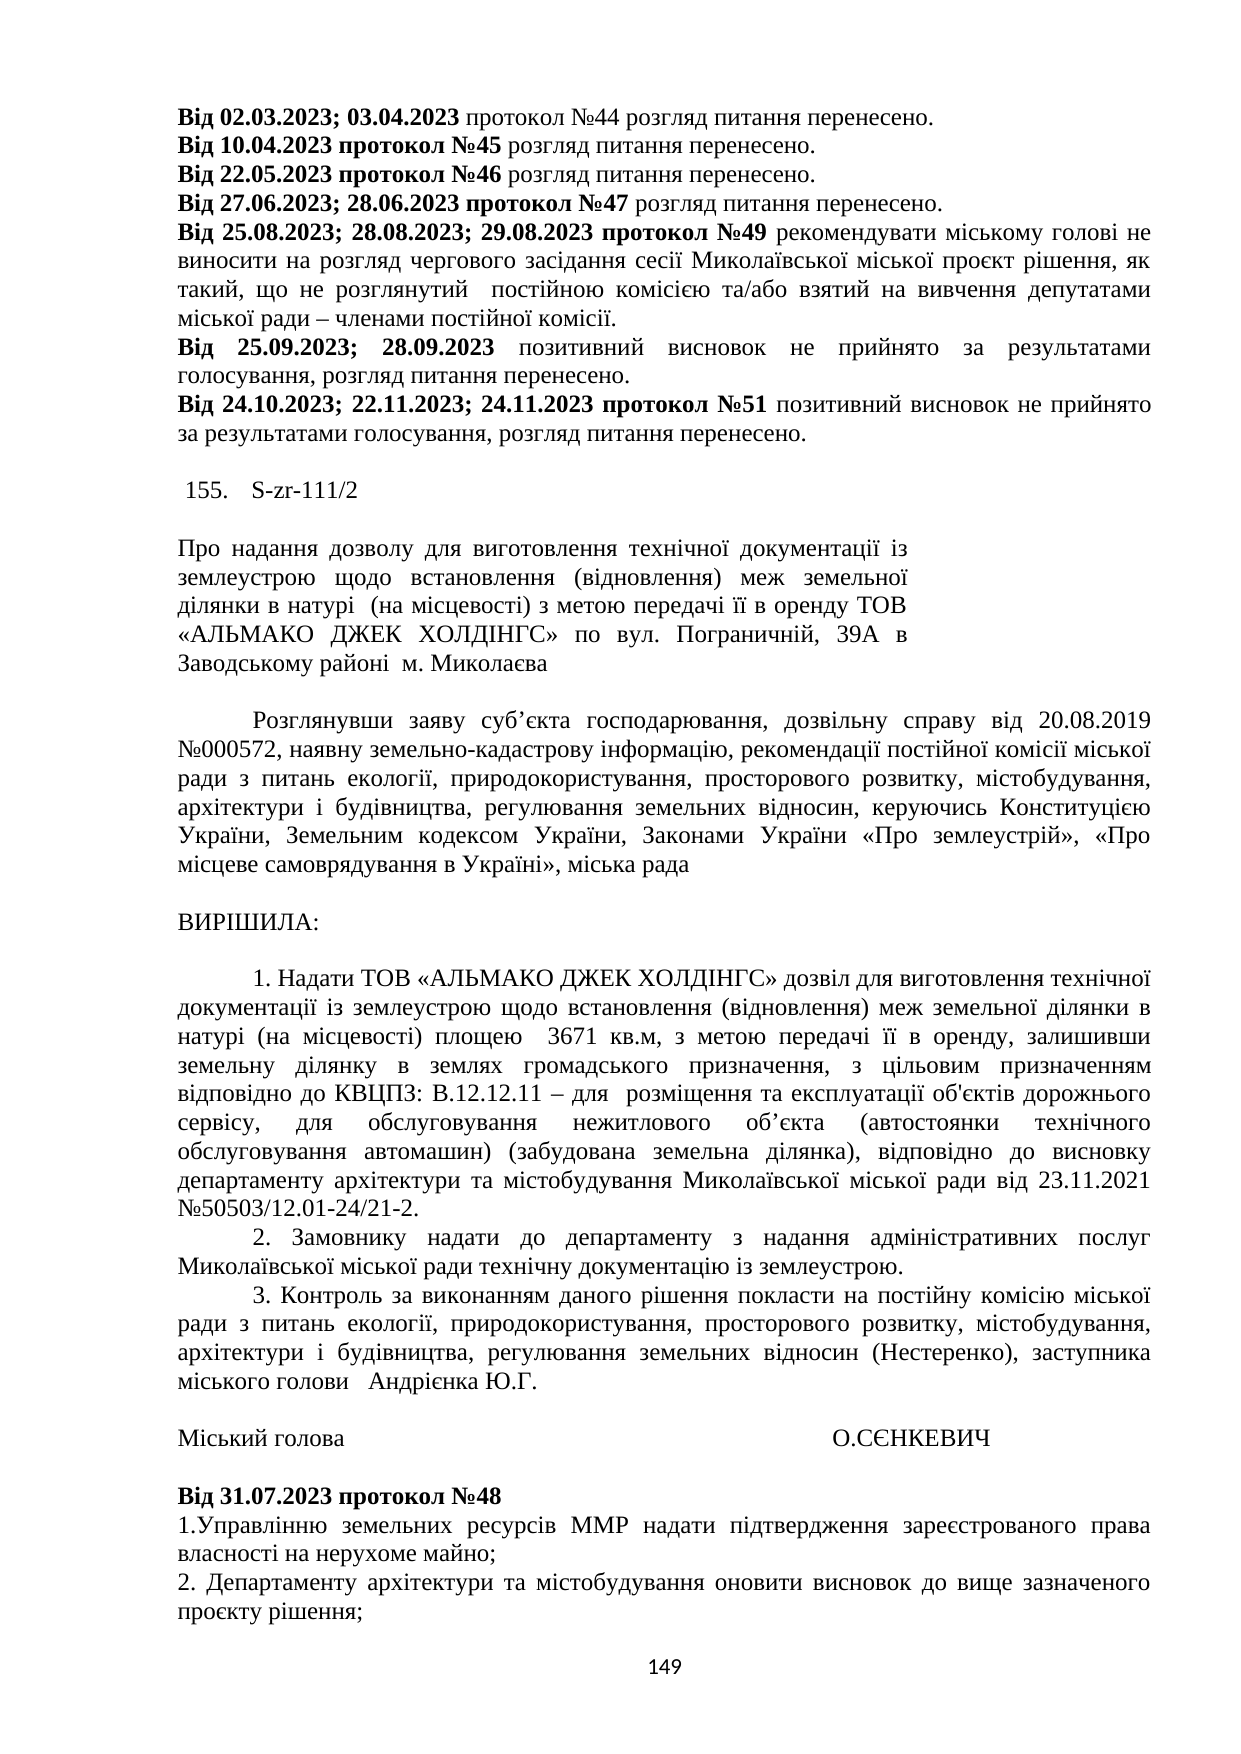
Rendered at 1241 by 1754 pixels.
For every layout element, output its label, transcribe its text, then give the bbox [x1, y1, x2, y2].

list S-zr-111/2 [184, 476, 721, 504]
text Від 24.10.2023; 22.11.2023; 24.11.2023 протокол №51 позитивний висновок не прийнято за результатами голосування, розгляд питання перенесено. [177, 389, 1152, 447]
text Від 22.05.2023 протокол №46 розгляд питання перенесено. [177, 159, 1152, 188]
text Від 27.06.2023; 28.06.2023 протокол №47 розгляд питання перенесено. [177, 188, 1152, 217]
text ВИРІШИЛА: [158, 907, 1152, 936]
text Розглянувши заяву суб’єкта господарювання, дозвільну справу від 20.08.2019 №000572, наявну земельно-кадастрову інформацію, рекомендації постійної комісії міської ради з питань екології, природокористування, просторового розвитку, містобудування, архітектури і будівництва, регулювання земельних відносин, керуючись Конституцією України, Земельним кодексом України, Законами України «Про землеустрій», «Про місцеве самоврядування в Україні», міська рада [177, 706, 1152, 878]
text Від 25.08.2023; 28.08.2023; 29.08.2023 протокол №49 рекомендувати міському голові не виносити на розгляд чергового засідання сесії Миколаївської міської проєкт рішення, як такий, що не розглянутий постійною комісією та/або взятий на вивчення депутатами міської ради – членами постійної комісії. [177, 217, 1152, 332]
text Від 02.03.2023; 03.04.2023 протокол №44 розгляд питання перенесено. [177, 102, 1152, 131]
text Від 31.07.2023 протокол №48 [177, 1481, 1152, 1510]
text 1.Управлінню земельних ресурсів ММР надати підтвердження зареєстрованого права власності на нерухоме майно; [177, 1510, 1152, 1567]
text 3. Контроль за виконанням даного рішення покласти на постійну комісію міської ради з питань екології, природокористування, просторового розвитку, містобудування, архітектури і будівництва, регулювання земельних відносин (Нестеренко), заступника міського голови Андрієнка Ю.Г. [177, 1280, 1152, 1395]
text Про надання дозволу для виготовлення технічної документації із землеустрою щодо встановлення (відновлення) меж земельної ділянки в натурі (на місцевості) з метою передачі її в оренду ТОВ «АЛЬМАКО ДЖЕК ХОЛДІНГС» по вул. Пограничній, 39А в Заводському районі м. Миколаєва [177, 533, 908, 677]
text 2. Замовнику надати до департаменту з надання адміністративних послуг Миколаївської міської ради технічну документацію із землеустрою. [177, 1222, 1152, 1280]
text 1. Надати ТОВ «АЛЬМАКО ДЖЕК ХОЛДІНГС» дозвіл для виготовлення технічної документації із землеустрою щодо встановлення (відновлення) меж земельної ділянки в натурі (на місцевості) площею 3671 кв.м, з метою передачі її в оренду, залишивши земельну ділянку в землях громадського призначення, з цільовим призначенням відповідно до КВЦПЗ: В.12.12.11 – для розміщення та експлуатації об'єктів дорожнього сервісу, для обслуговування нежитлового об’єкта (автостоянки технічного обслуговування автомашин) (забудована земельна ділянка), відповідно до висновку департаменту архітектури та містобудування Миколаївської міської ради від 23.11.2021 №50503/12.01-24/21-2. [177, 963, 1152, 1222]
text 2. Департаменту архітектури та містобудування оновити висновок до вище зазначеного проєкту рішення; [177, 1567, 1152, 1625]
text Від 10.04.2023 протокол №45 розгляд питання перенесено. [177, 131, 1152, 159]
text Міський голова О.СЄНКЕВИЧ [177, 1423, 1152, 1452]
text Від 25.09.2023; 28.09.2023 позитивний висновок не прийнято за результатами голосування, розгляд питання перенесено. [177, 332, 1152, 389]
